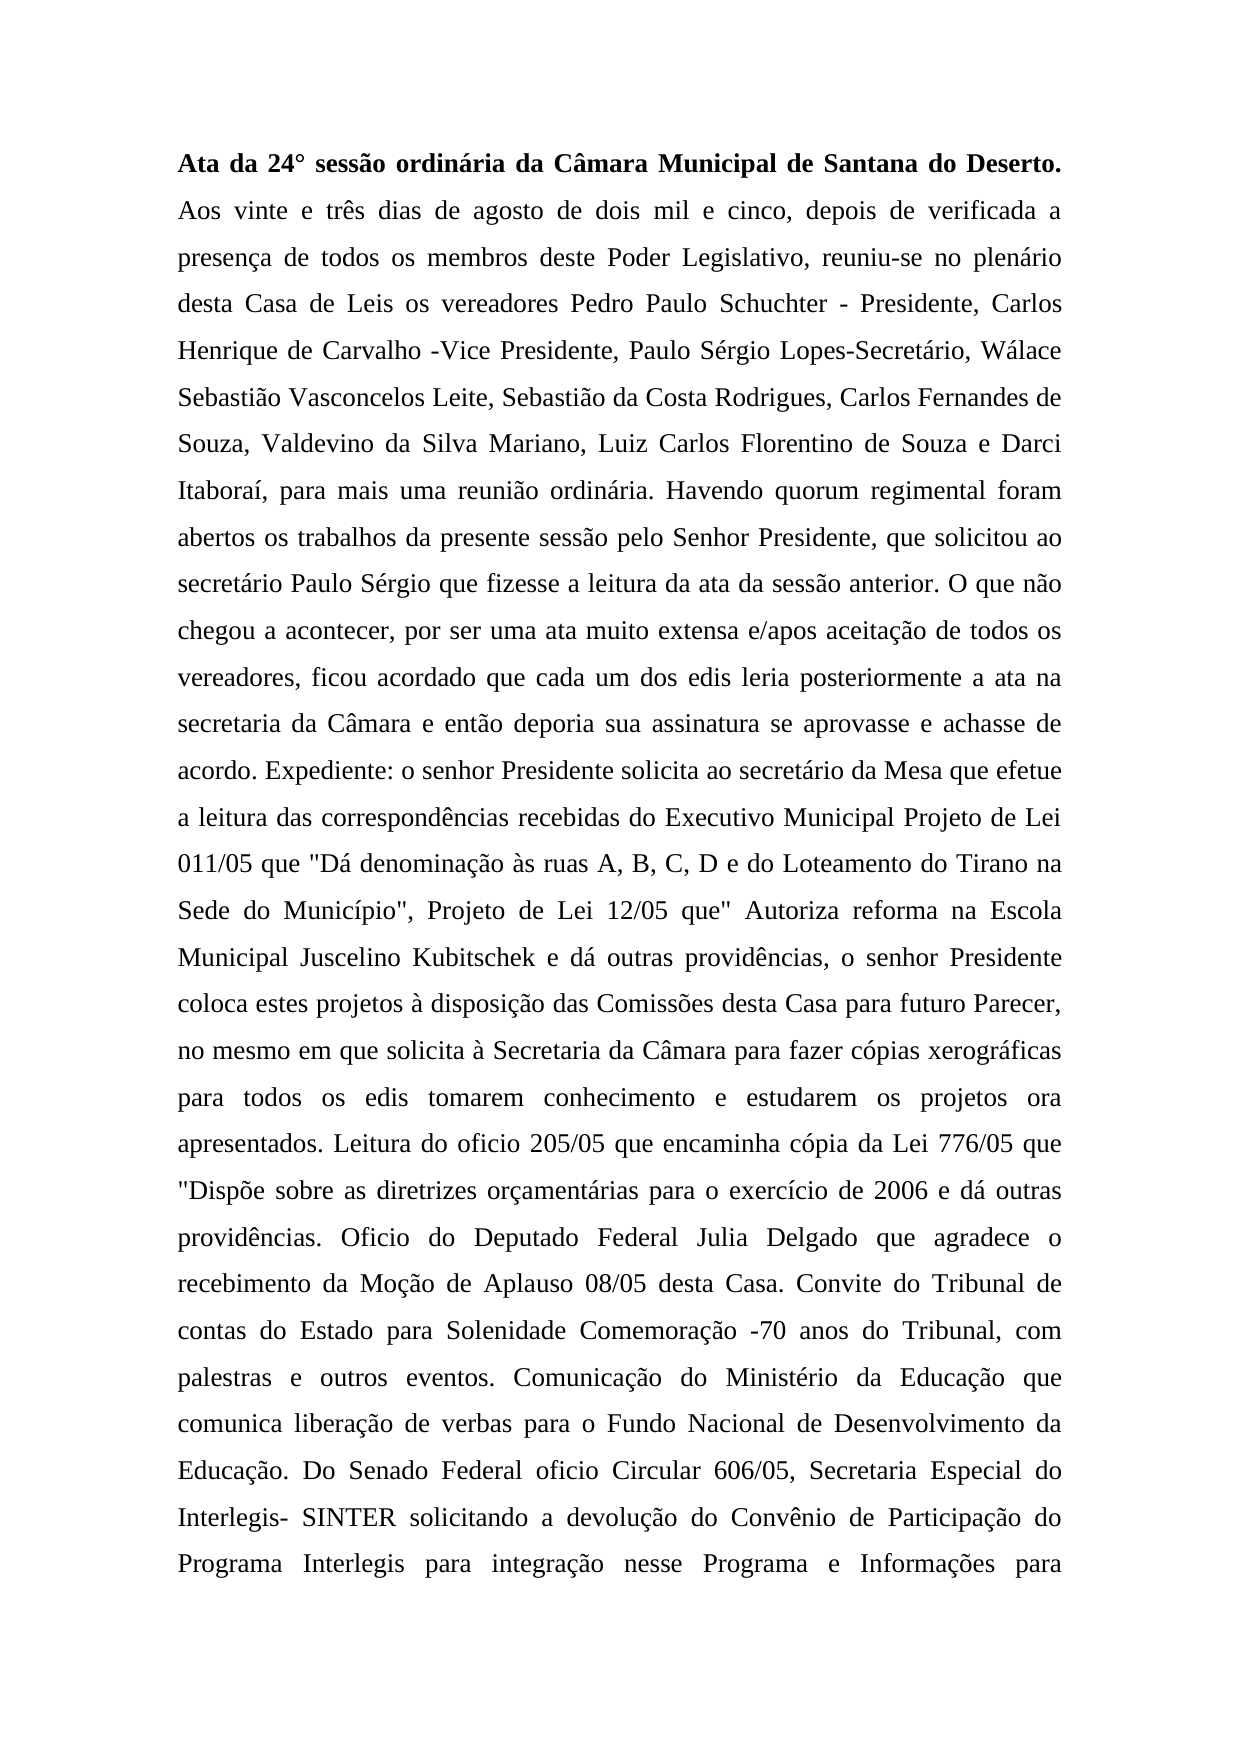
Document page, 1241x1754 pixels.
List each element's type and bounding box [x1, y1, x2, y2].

text [177, 148, 1063, 1579]
